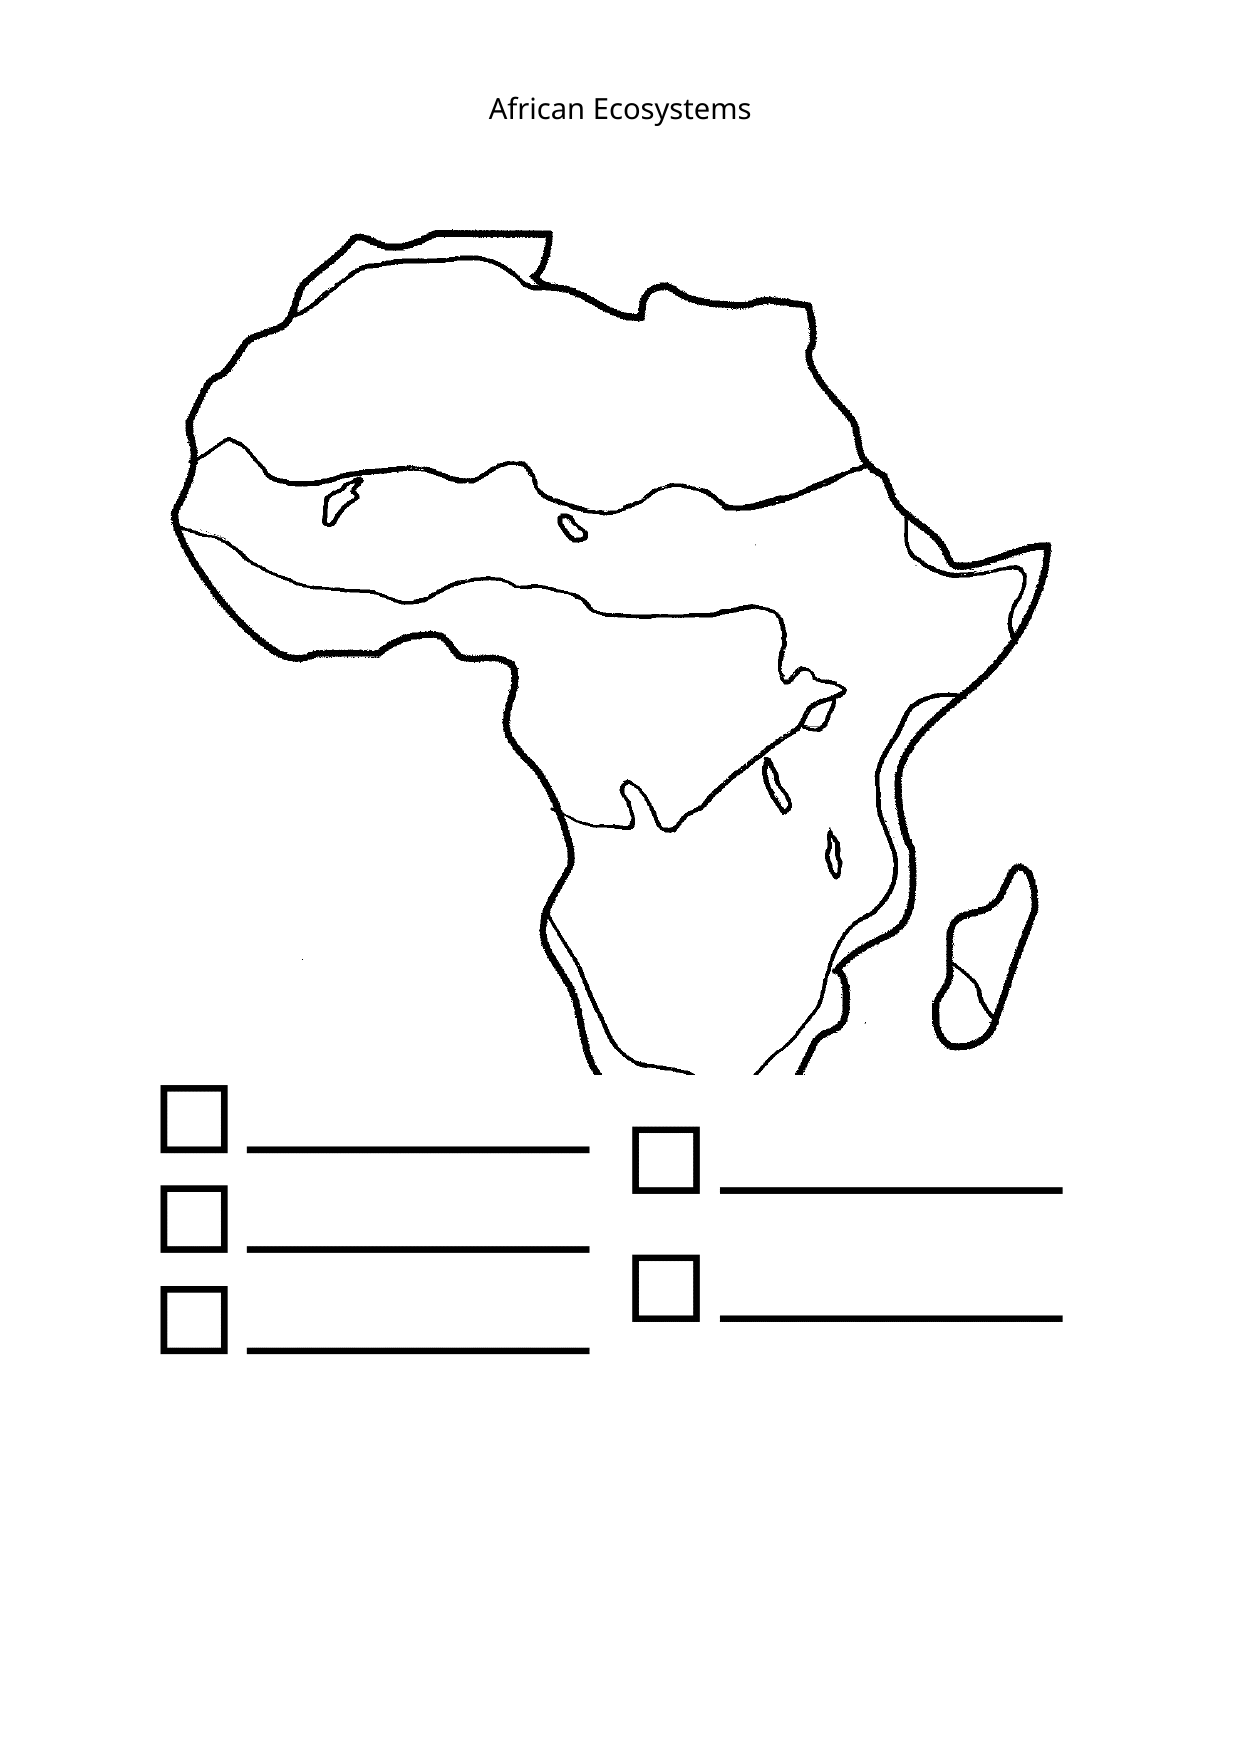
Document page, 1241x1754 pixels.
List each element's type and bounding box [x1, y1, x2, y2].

picture [150, 1075, 1089, 1379]
